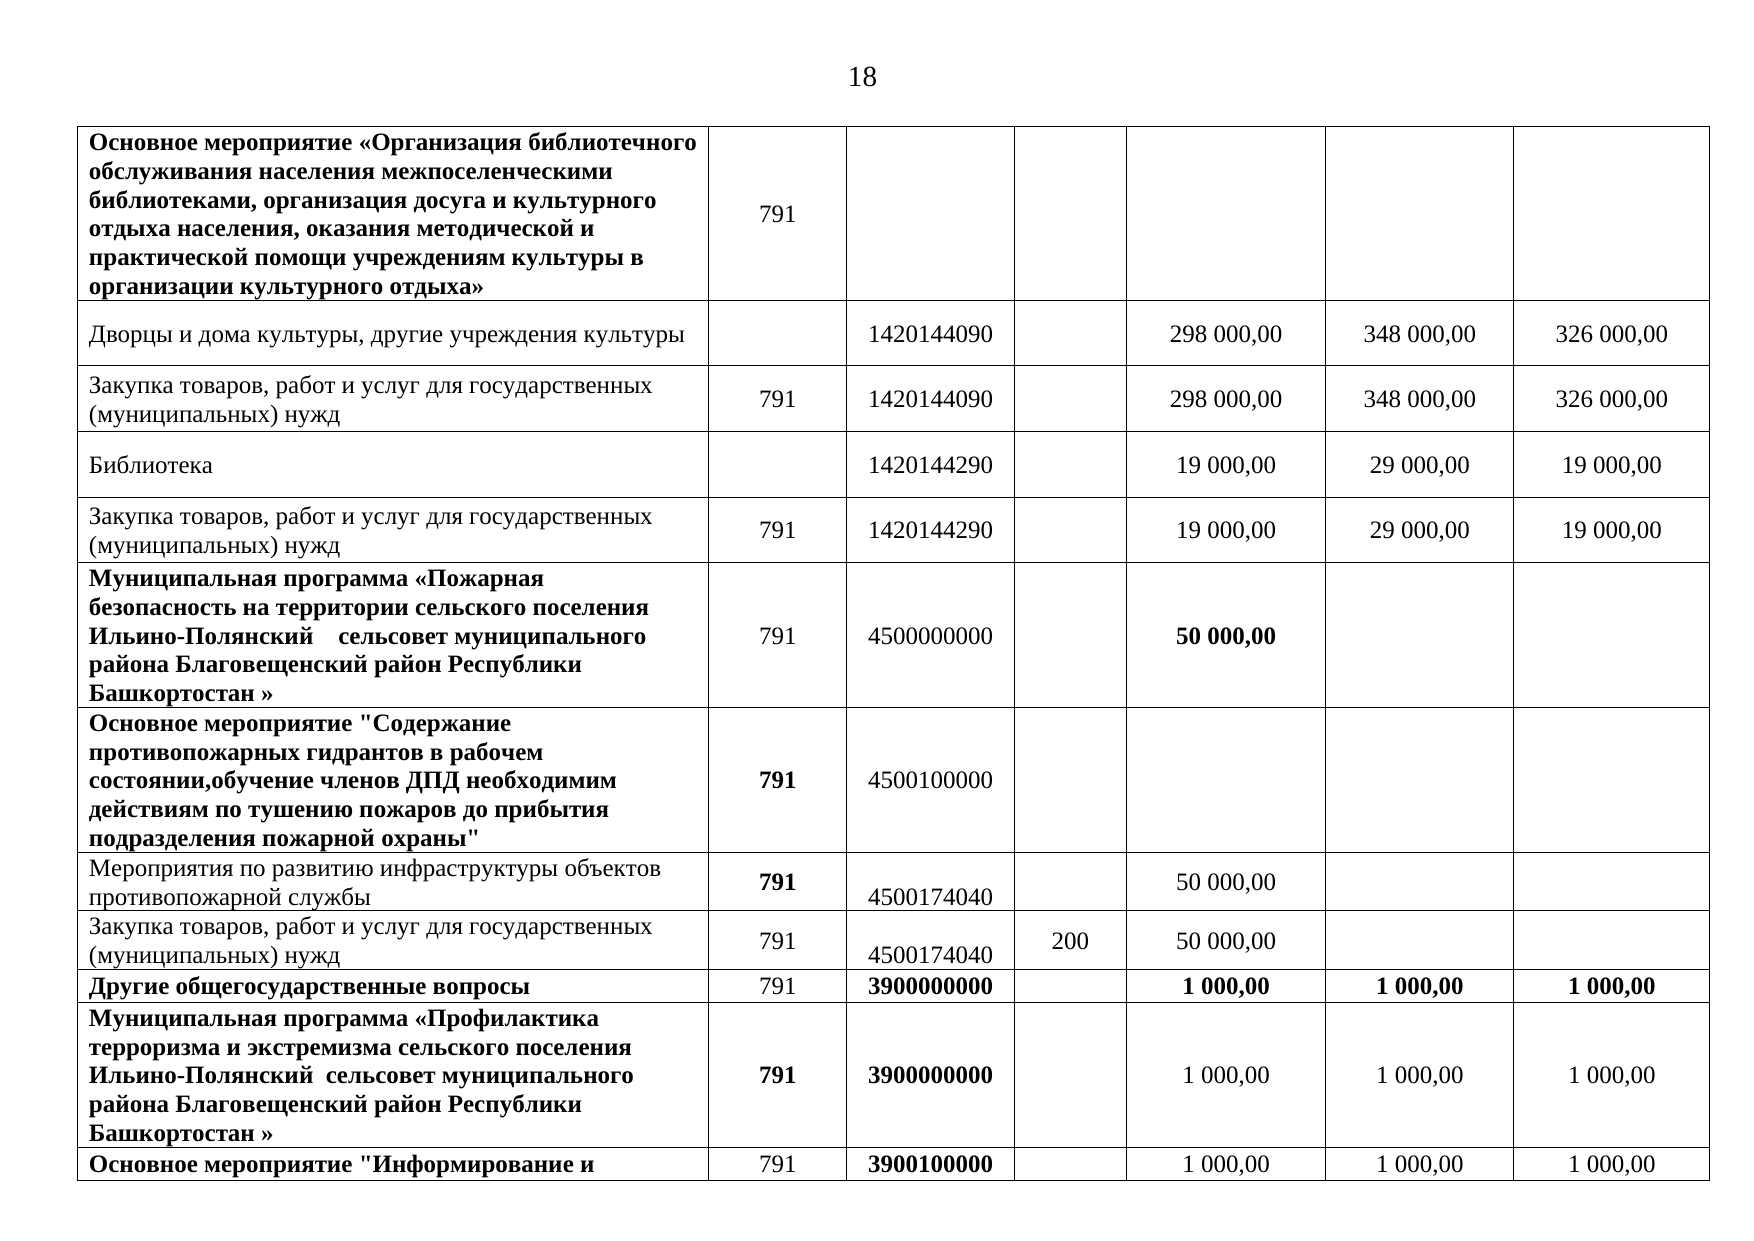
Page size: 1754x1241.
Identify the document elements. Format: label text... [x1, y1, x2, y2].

table_cell Муниципальная программа «Пожарная безопасность на территории сельского поселения Ильино-Полянский сельсовет муниципального района Благовещенский район Республики Башкортостан » [78, 563, 708, 707]
table_cell 791 [709, 1003, 846, 1147]
table_cell 348 000,00 [1326, 301, 1513, 365]
table_cell 4500174040 [847, 911, 1014, 969]
table_cell 19 000,00 [1514, 432, 1709, 497]
table_cell [1015, 432, 1126, 497]
table_cell 326 000,00 [1514, 366, 1709, 431]
table_cell [1127, 708, 1325, 852]
table_cell 791 [709, 708, 846, 852]
table_cell [1015, 127, 1126, 300]
table_cell Основное мероприятие "Содержание противопожарных гидрантов в рабочем состоянии,обучение членов ДПД необходимим действиям по тушению пожаров до прибытия подразделения пожарной охраны" [78, 708, 708, 852]
table_cell [1326, 708, 1513, 852]
table_cell 1420144090 [847, 301, 1014, 365]
table_cell 4500174040 [847, 853, 1014, 910]
table_cell Дворцы и дома культуры, другие учреждения культуры [78, 301, 708, 365]
table_cell 298 000,00 [1127, 366, 1325, 431]
table_cell [1326, 127, 1513, 300]
table_cell 4500100000 [847, 708, 1014, 852]
table_cell 50 000,00 [1127, 853, 1325, 910]
table_cell [1514, 911, 1709, 969]
table_cell [709, 301, 846, 365]
table_cell 326 000,00 [1514, 301, 1709, 365]
table_cell [1514, 853, 1709, 910]
table_cell Библиотека [78, 432, 708, 497]
table_cell 19 000,00 [1514, 498, 1709, 562]
table_cell 1 000,00 [1127, 1148, 1325, 1180]
table_cell Закупка товаров, работ и услуг для государственных (муниципальных) нужд [78, 366, 708, 431]
table_cell 791 [709, 127, 846, 300]
table_cell 1 000,00 [1514, 1003, 1709, 1147]
table_cell 1 000,00 [1326, 1148, 1513, 1180]
table_cell [1015, 970, 1126, 1002]
table_cell [1326, 853, 1513, 910]
table_cell 1420144090 [847, 366, 1014, 431]
table_cell 3900000000 [847, 1003, 1014, 1147]
table_cell 1 000,00 [1127, 1003, 1325, 1147]
table_cell Муниципальная программа «Профилактика терроризма и экстремизма сельского поселения Ильино-Полянский сельсовет муниципального района Благовещенский район Республики Башкортостан » [78, 1003, 708, 1147]
table_cell 50 000,00 [1127, 563, 1325, 707]
table_cell 791 [709, 911, 846, 969]
table_cell [1015, 853, 1126, 910]
table_cell 19 000,00 [1127, 432, 1325, 497]
table_cell [1015, 366, 1126, 431]
table_cell 1420144290 [847, 432, 1014, 497]
table_cell 791 [709, 1148, 846, 1180]
table_cell 4500000000 [847, 563, 1014, 707]
table_cell 1 000,00 [1514, 970, 1709, 1002]
table_cell 1 000,00 [1326, 1003, 1513, 1147]
table_cell [1514, 563, 1709, 707]
table_cell Закупка товаров, работ и услуг для государственных (муниципальных) нужд [78, 911, 708, 969]
table_cell Другие общегосударственные вопросы [78, 970, 708, 1002]
table_cell 791 [709, 498, 846, 562]
table_cell 348 000,00 [1326, 366, 1513, 431]
table_cell 200 [1015, 911, 1126, 969]
table_cell Закупка товаров, работ и услуг для государственных (муниципальных) нужд [78, 498, 708, 562]
table_cell [709, 432, 846, 497]
table_cell 29 000,00 [1326, 432, 1513, 497]
table_cell 1 000,00 [1326, 970, 1513, 1002]
table_cell 50 000,00 [1127, 911, 1325, 969]
table_cell [1514, 127, 1709, 300]
table_cell 1420144290 [847, 498, 1014, 562]
table_cell 3900000000 [847, 970, 1014, 1002]
table_cell [847, 127, 1014, 300]
table_cell 19 000,00 [1127, 498, 1325, 562]
table_cell 1 000,00 [1127, 970, 1325, 1002]
table_cell Основное мероприятие «Организация библиотечного обслуживания населения межпоселенческими библиотеками, организация досуга и культурного отдыха населения, оказания методической и практической помощи учреждениям культуры в организации культурного отдыха» [78, 127, 708, 300]
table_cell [78, 1148, 708, 1180]
table_cell [1514, 708, 1709, 852]
table_cell 29 000,00 [1326, 498, 1513, 562]
table_cell [1015, 563, 1126, 707]
table_cell 791 [709, 853, 846, 910]
table_cell 1 000,00 [1514, 1148, 1709, 1180]
table_cell [1015, 1148, 1126, 1180]
table_cell [1015, 708, 1126, 852]
table_cell [1015, 301, 1126, 365]
table_cell 791 [709, 366, 846, 431]
table_cell Мероприятия по развитию инфраструктуры объектов противопожарной службы [78, 853, 708, 910]
table_cell [1015, 498, 1126, 562]
table_cell 298 000,00 [1127, 301, 1325, 365]
table_cell [1127, 127, 1325, 300]
table_cell [1326, 563, 1513, 707]
table_cell [1326, 911, 1513, 969]
table_cell [1015, 1003, 1126, 1147]
table_cell 3900100000 [847, 1148, 1014, 1180]
table_cell 791 [709, 970, 846, 1002]
table_cell 791 [709, 563, 846, 707]
